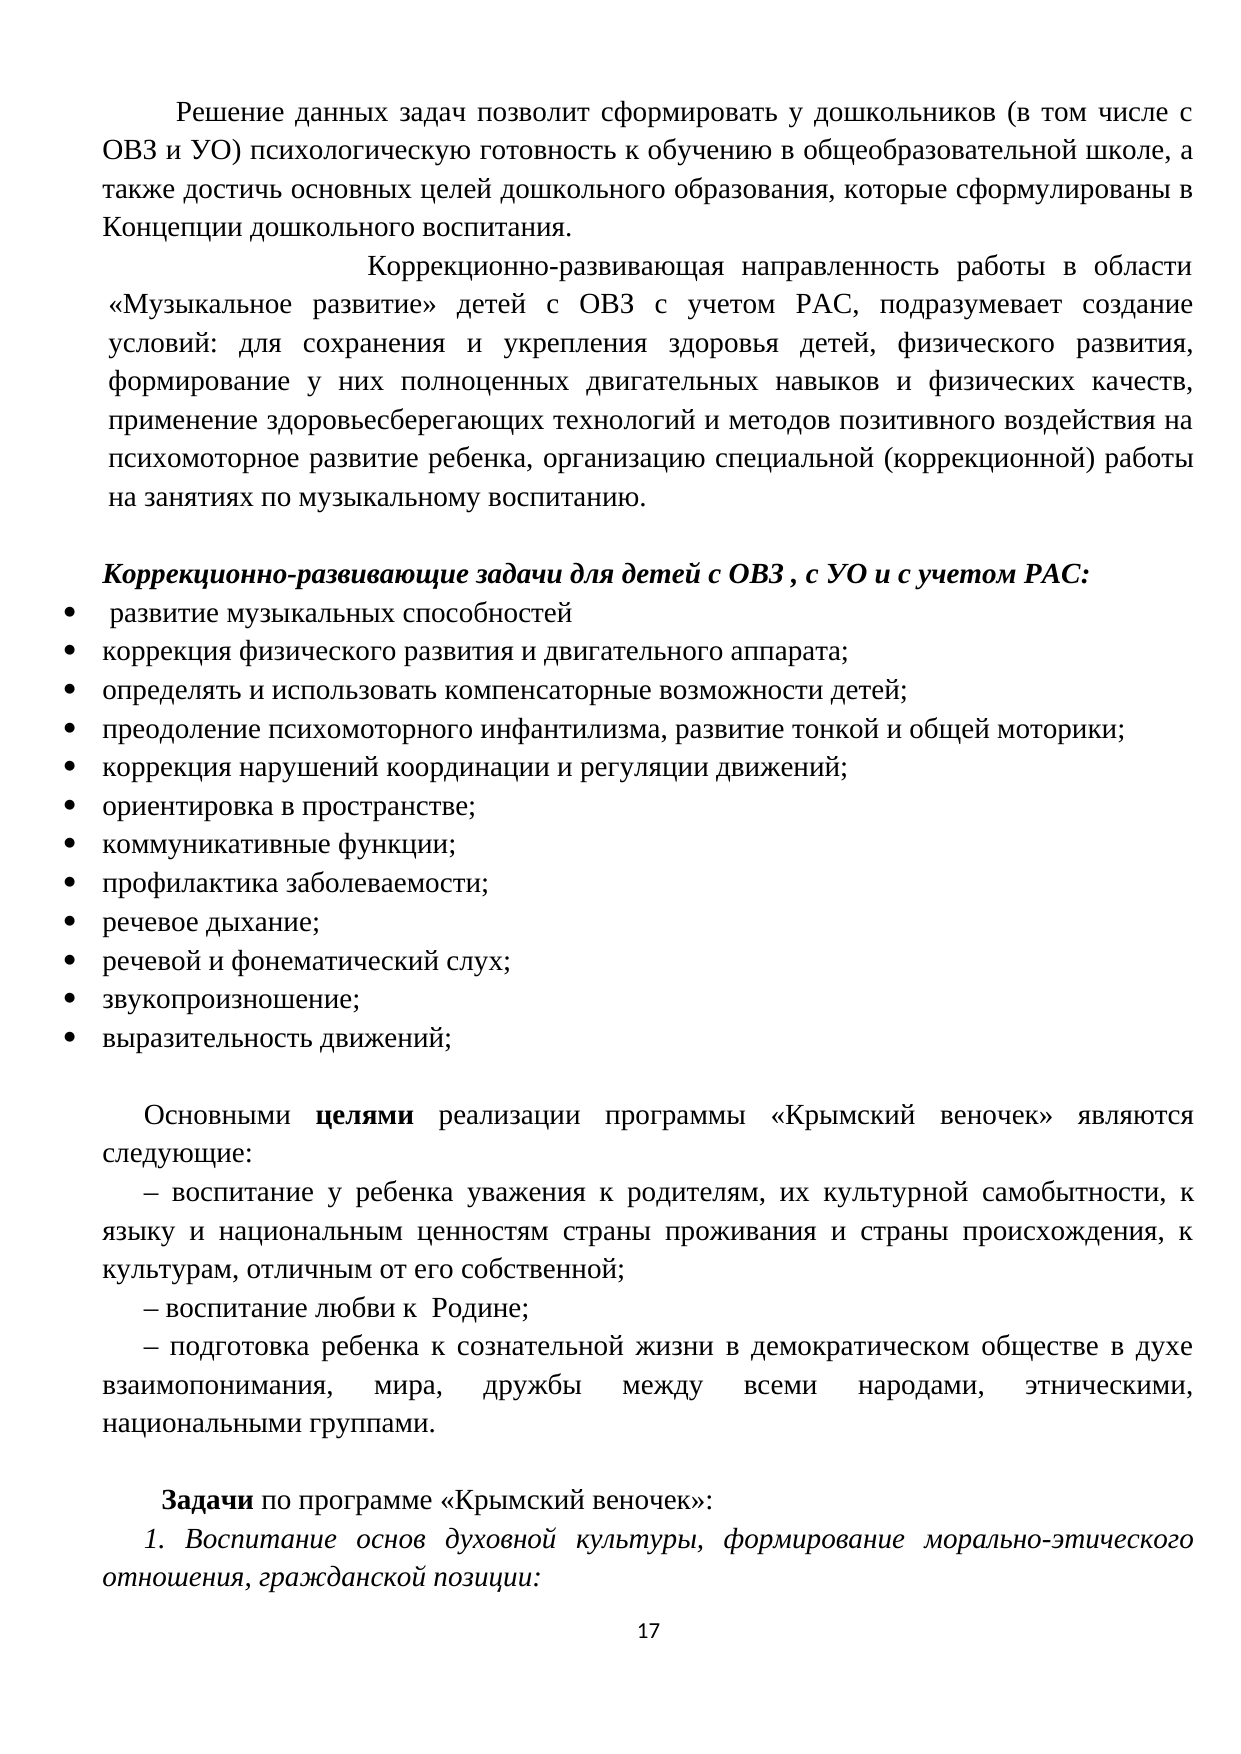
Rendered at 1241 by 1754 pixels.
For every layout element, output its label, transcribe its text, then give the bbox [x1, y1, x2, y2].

list коррекция физического развития и двигательного аппарата; [64, 633, 1194, 667]
list речевое дыхание; [64, 904, 1194, 938]
list ориентировка в пространстве; [64, 788, 1194, 822]
text – воспитание любви к Родине; [102, 1290, 1194, 1323]
text Коррекционно-развивающая направленность работы в области «Музыкальное развитие» детей с ОВЗ с учетом РАС, подразумевает создание условий: для сохранения и укрепления здоровья детей, физического развития, формирование у них полноценных двигательных навыков и физических качеств, применение здоровьесберегающих технологий и методов позитивного воздействия на психомоторное развитие ребенка, организацию специальной (коррекционной) работы на занятиях по музыкальному воспитанию. [108, 248, 1194, 513]
list профилактика заболеваемости; [64, 865, 1194, 899]
text Решение данных задач позволит сформировать у дошкольников (в том числе с ОВЗ и УО) психологическую готовность к обучению в общеобразовательной школе, а также достичь основных целей дошкольного образования, которые сформулированы в Концепции дошкольного воспитания. [102, 94, 1194, 243]
list преодоление психомоторного инфантилизма, развитие тонкой и общей моторики; [64, 711, 1194, 744]
text Основными целями реализации программы «Крымский веночек» являются следующие: [102, 1097, 1194, 1169]
text Коррекционно-развивающие задачи для детей с ОВЗ , с УО и с учетом РАС: [102, 518, 1194, 590]
list коммуникативные функции; [64, 827, 1194, 860]
text Задачи по программе «Крымский веночек»: [102, 1482, 1194, 1516]
list коррекция нарушений координации и регуляции движений; [64, 749, 1194, 783]
list развитие музыкальных способностей [64, 595, 1194, 628]
text – воспитание у ребенка уважения к родителям, их культурной самобытности, к языку и национальным ценностям страны проживания и страны происхождения, к культурам, отличным от его собственной; [102, 1174, 1194, 1285]
list выразительность движений; [64, 1020, 1194, 1053]
list звукопроизношение; [64, 981, 1194, 1015]
text 1. Воспитание основ духовной культуры, формирование морально-этического отношения, гражданской позиции: [102, 1521, 1194, 1593]
list определять и использовать компенсаторные возможности детей; [64, 672, 1194, 706]
list речевой и фонематический слух; [64, 943, 1194, 976]
text – подготовка ребенка к сознательной жизни в демократическом обществе в духе взаимопонимания, мира, дружбы между всеми народами, этническими, национальными группами. [102, 1328, 1194, 1439]
